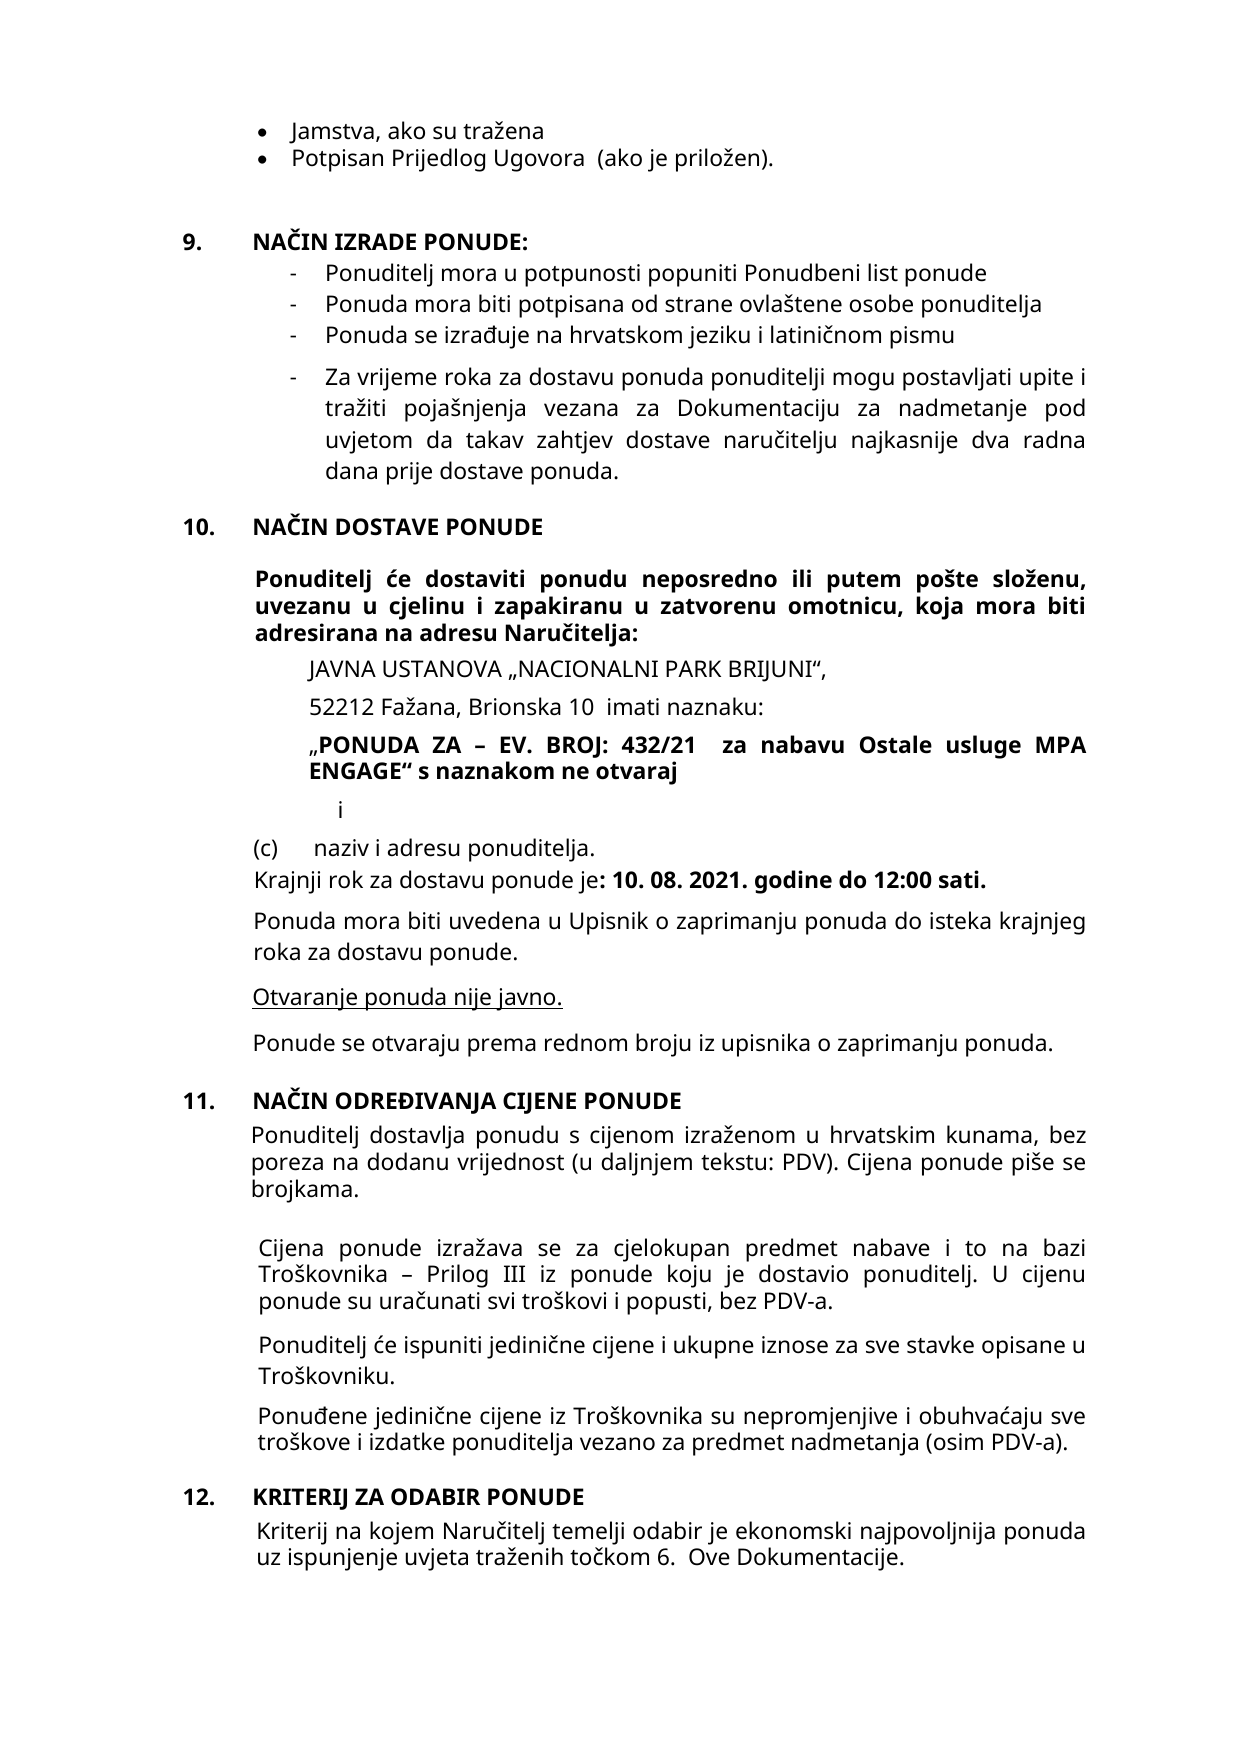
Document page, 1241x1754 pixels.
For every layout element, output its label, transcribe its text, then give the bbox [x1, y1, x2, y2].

text 12. KRITERIJ ZA ODABIR PONUDE [182, 1480, 1087, 1512]
text Otvaranje ponuda nije javno. [252, 981, 1087, 1012]
list Ponuditelj mora u potpunosti popuniti Ponudbeni list ponude [289, 257, 1087, 288]
text Ponuditelj će dostaviti ponudu neposredno ili putem pošte složenu, uvezanu u cjelinu i zapakiranu u zatvorenu omotnicu, koja mora biti adresirana na adresu Naručitelja: [254, 566, 1087, 647]
text Kriterij na kojem Naručitelj temelji odabir je ekonomski najpovoljnija ponuda uz ispunjenje uvjeta traženih točkom 6. Ove Dokumentacije. [256, 1518, 1087, 1571]
list Potpisan Prijedlog Ugovora (ako je priložen). [256, 146, 1087, 172]
list Ponuda se izrađuje na hrvatskom jeziku i latiničnom pismu [289, 319, 1087, 351]
text Krajnji rok za dostavu ponude je: 10. 08. 2021. godine do 12:00 sati. [253, 864, 1087, 895]
text Ponuditelj će ispuniti jedinične cijene i ukupne iznose za sve stavke opisane u Troškovniku. [258, 1328, 1087, 1391]
text Ponude se otvaraju prema rednom broju iz upisnika o zaprimanju ponuda. [252, 1027, 1087, 1058]
text i [337, 788, 1087, 826]
text Ponuditelj dostavlja ponudu s cijenom izraženom u hrvatskim kunama, bez poreza na dodanu vrijednost (u daljnjem tekstu: PDV). Cijena ponude piše se brojkama. [251, 1122, 1087, 1203]
list Jamstva, ako su tražena [256, 118, 1087, 144]
text Cijena ponude izražava se za cjelokupan predmet nabave i to na bazi Troškovnika – Prilog III iz ponude koju je dostavio ponuditelj. U cijenu ponude su uračunati svi troškovi i popusti, bez PDV-a. [258, 1235, 1087, 1314]
text JAVNA USTANOVA „NACIONALNI PARK BRIJUNI“, [309, 647, 897, 685]
text Ponuda mora biti uvedena u Upisnik o zaprimanju ponuda do isteka krajnjeg roka za dostavu ponude. [253, 904, 1087, 967]
text 11. NAČIN ODREĐIVANJA CIJENE PONUDE [182, 1085, 1087, 1116]
text „PONUDA ZA – EV. BROJ: 432/21 za nabavu Ostale usluge MPA ENGAGE“ s naznakom ne otvaraj [308, 732, 1087, 785]
text 10. NAČIN DOSTAVE PONUDE [182, 511, 1087, 542]
text 52212 Fažana, Brionska 10 imati naznaku: [309, 685, 897, 723]
text Ponuđene jedinične cijene iz Troškovnika su nepromjenjive i obuhvaćaju sve troškove i izdatke ponuditelja vezano za predmet nadmetanja (osim PDV-a). [257, 1403, 1087, 1456]
list Za vrijeme roka za dostavu ponuda ponuditelji mogu postavljati upite i tražiti pojašnjenja vezana za Dokumentaciju za nadmetanje pod uvjetom da takav zahtjev dostave naručitelju najkasnije dva radna dana prije dostave ponuda. [289, 361, 1087, 486]
list Ponuda mora biti potpisana od strane ovlaštene osobe ponuditelja [289, 288, 1087, 319]
text (c) naziv i adresu ponuditelja. [253, 826, 1087, 864]
text 9. NAČIN IZRADE PONUDE: [182, 226, 1087, 257]
